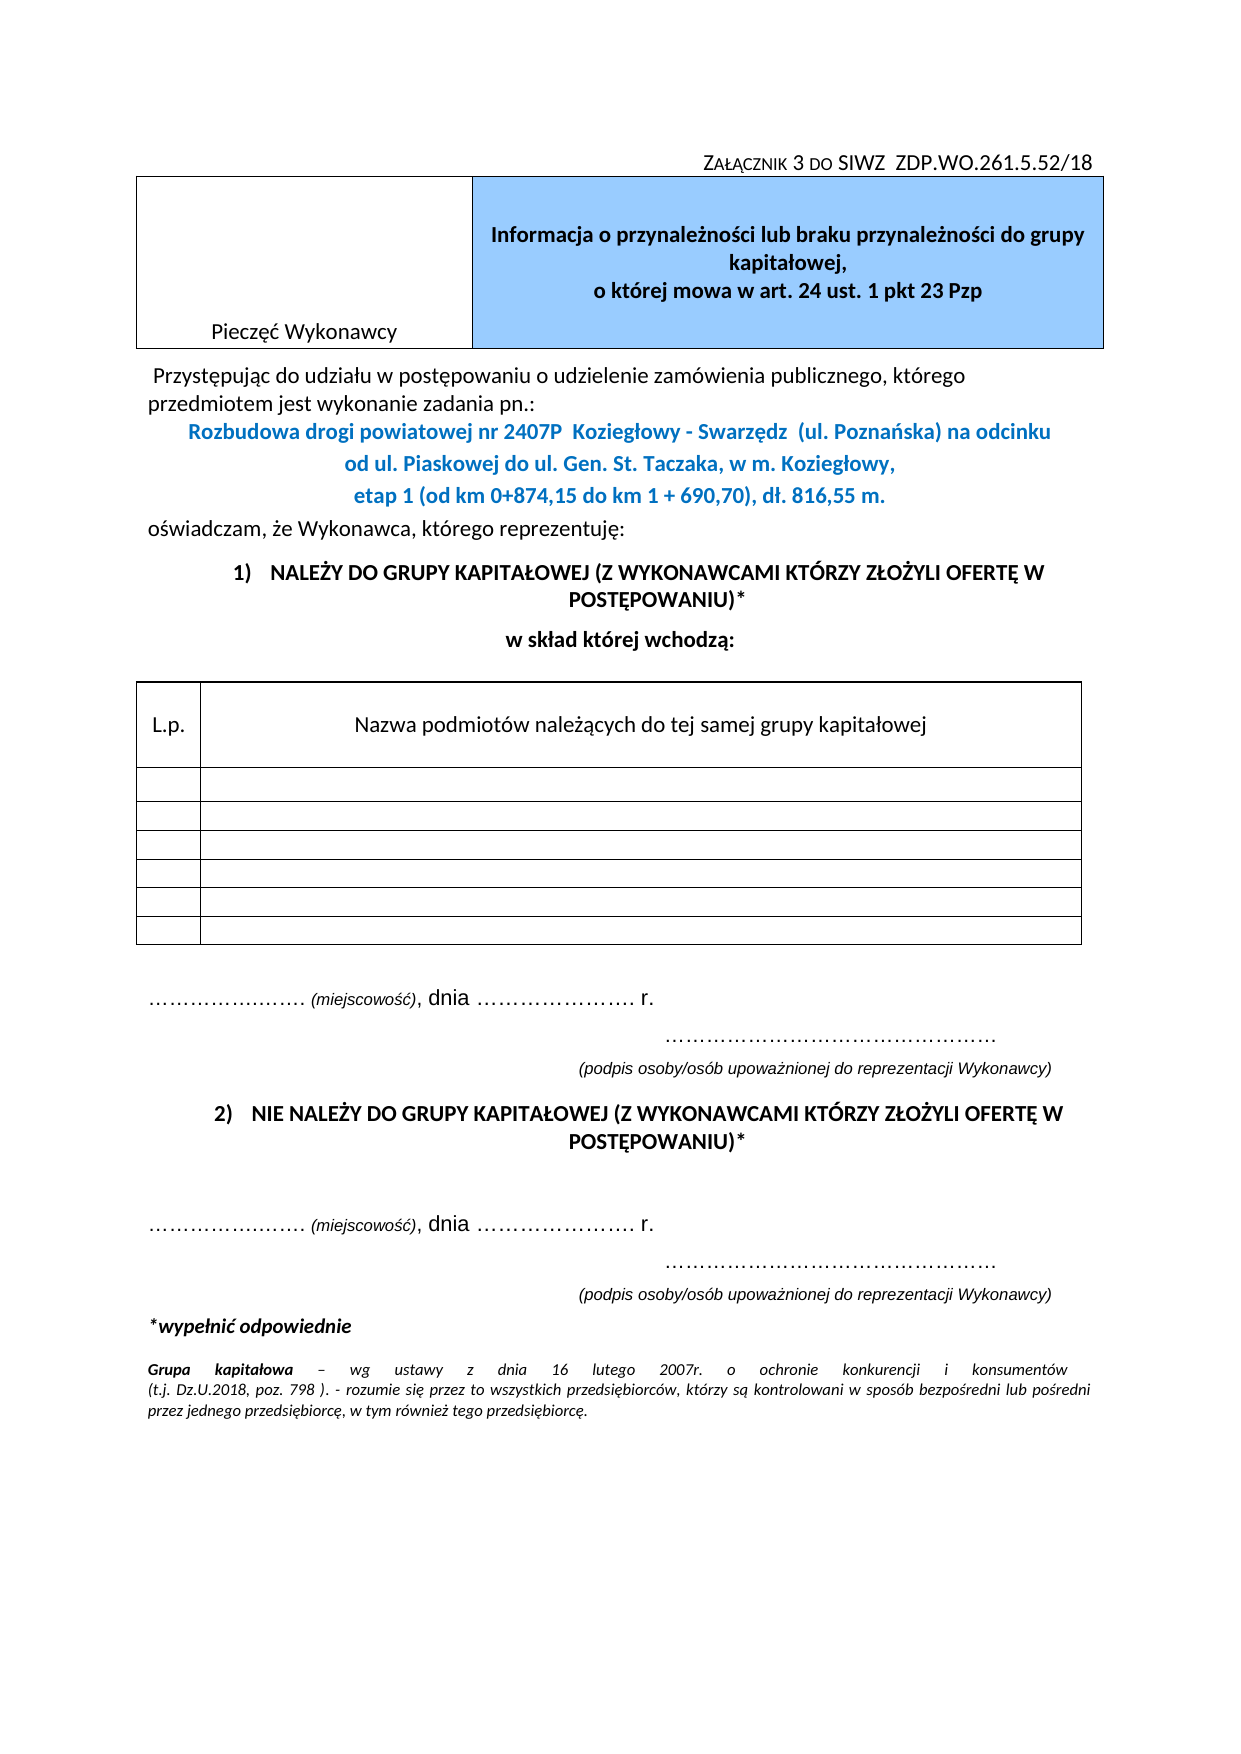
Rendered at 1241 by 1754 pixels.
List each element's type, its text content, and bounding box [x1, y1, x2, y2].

table_cell [201, 768, 1081, 801]
text Przystępując do udziału w postępowaniu o udzielenie zamówienia publicznego, którego przedmiotem jest wykonanie zadania pn.: [148, 361, 1093, 417]
text Rozbudowa drogi powiatowej nr 2407P Koziegłowy - Swarzędz (ul. Poznańska) na odcinku od ul. Piaskowej do ul. Gen. St. Taczaka, w m. Koziegłowy, etap 1 (od km 0+874,15 do km 1 + 690,70), dł. 816,55 m. [148, 417, 1093, 509]
table_cell [137, 888, 200, 916]
text *wypełnić odpowiednie [148, 1313, 1093, 1339]
table_cell [137, 768, 200, 801]
list NIE NALEŻY DO GRUPY KAPITAŁOWEJ (Z WYKONAWCAMI KTÓRZY ZŁOŻYLI OFERTĘ W POSTĘPOWANIU)* [185, 1099, 1093, 1155]
table_header L.p. [137, 683, 200, 767]
text …………….……. (miejscowość), dnia …………………. r. [148, 1211, 1093, 1236]
table_header Informacja o przynależności lub braku przynależności do grupy kapitałowej, o której mowa w art. 24 ust. 1 pkt 23 Pzp [473, 177, 1103, 348]
table_cell [201, 831, 1081, 858]
table_cell [201, 860, 1081, 887]
table_cell [137, 802, 200, 830]
text w skład której wchodzą: [148, 625, 1093, 653]
table_cell [201, 888, 1081, 916]
text (podpis osoby/osób upoważnionej do reprezentacji Wykonawcy) [148, 1285, 1093, 1304]
text (podpis osoby/osób upoważnionej do reprezentacji Wykonawcy) [148, 1058, 1093, 1078]
table_header Nazwa podmiotów należących do tej samej grupy kapitałowej [201, 683, 1081, 767]
text oświadczam, że Wykonawca, którego reprezentuję: [148, 514, 1093, 542]
text ………………………………………… [148, 1249, 1093, 1273]
table_header Pieczęć Wykonawcy [137, 177, 472, 348]
text …………….……. (miejscowość), dnia …………………. r. [148, 985, 1093, 1010]
text Załącznik 3 do SIWZ ZDP.WO.261.5.52/18 [148, 148, 1093, 176]
table_cell [137, 917, 200, 944]
text ………………………………………… [148, 1022, 1093, 1046]
list NALEŻY DO GRUPY KAPITAŁOWEJ (Z WYKONAWCAMI KTÓRZY ZŁOŻYLI OFERTĘ W POSTĘPOWANIU)* [185, 558, 1093, 614]
table_cell [201, 917, 1081, 944]
table_cell [137, 860, 200, 887]
table_cell [137, 831, 200, 858]
table_cell [201, 802, 1081, 830]
text Grupa kapitałowa – wg ustawy z dnia 16 lutego 2007r. o ochronie konkurencji i konsumentów (t.j. Dz.U.2018, poz. 798 ). - rozumie się przez to wszystkich przedsiębiorców, którzy są kontrolowani w sposób bezpośredni lub pośredni przez jednego przedsiębiorcę, w tym również tego przedsiębiorcę. [148, 1359, 1093, 1420]
